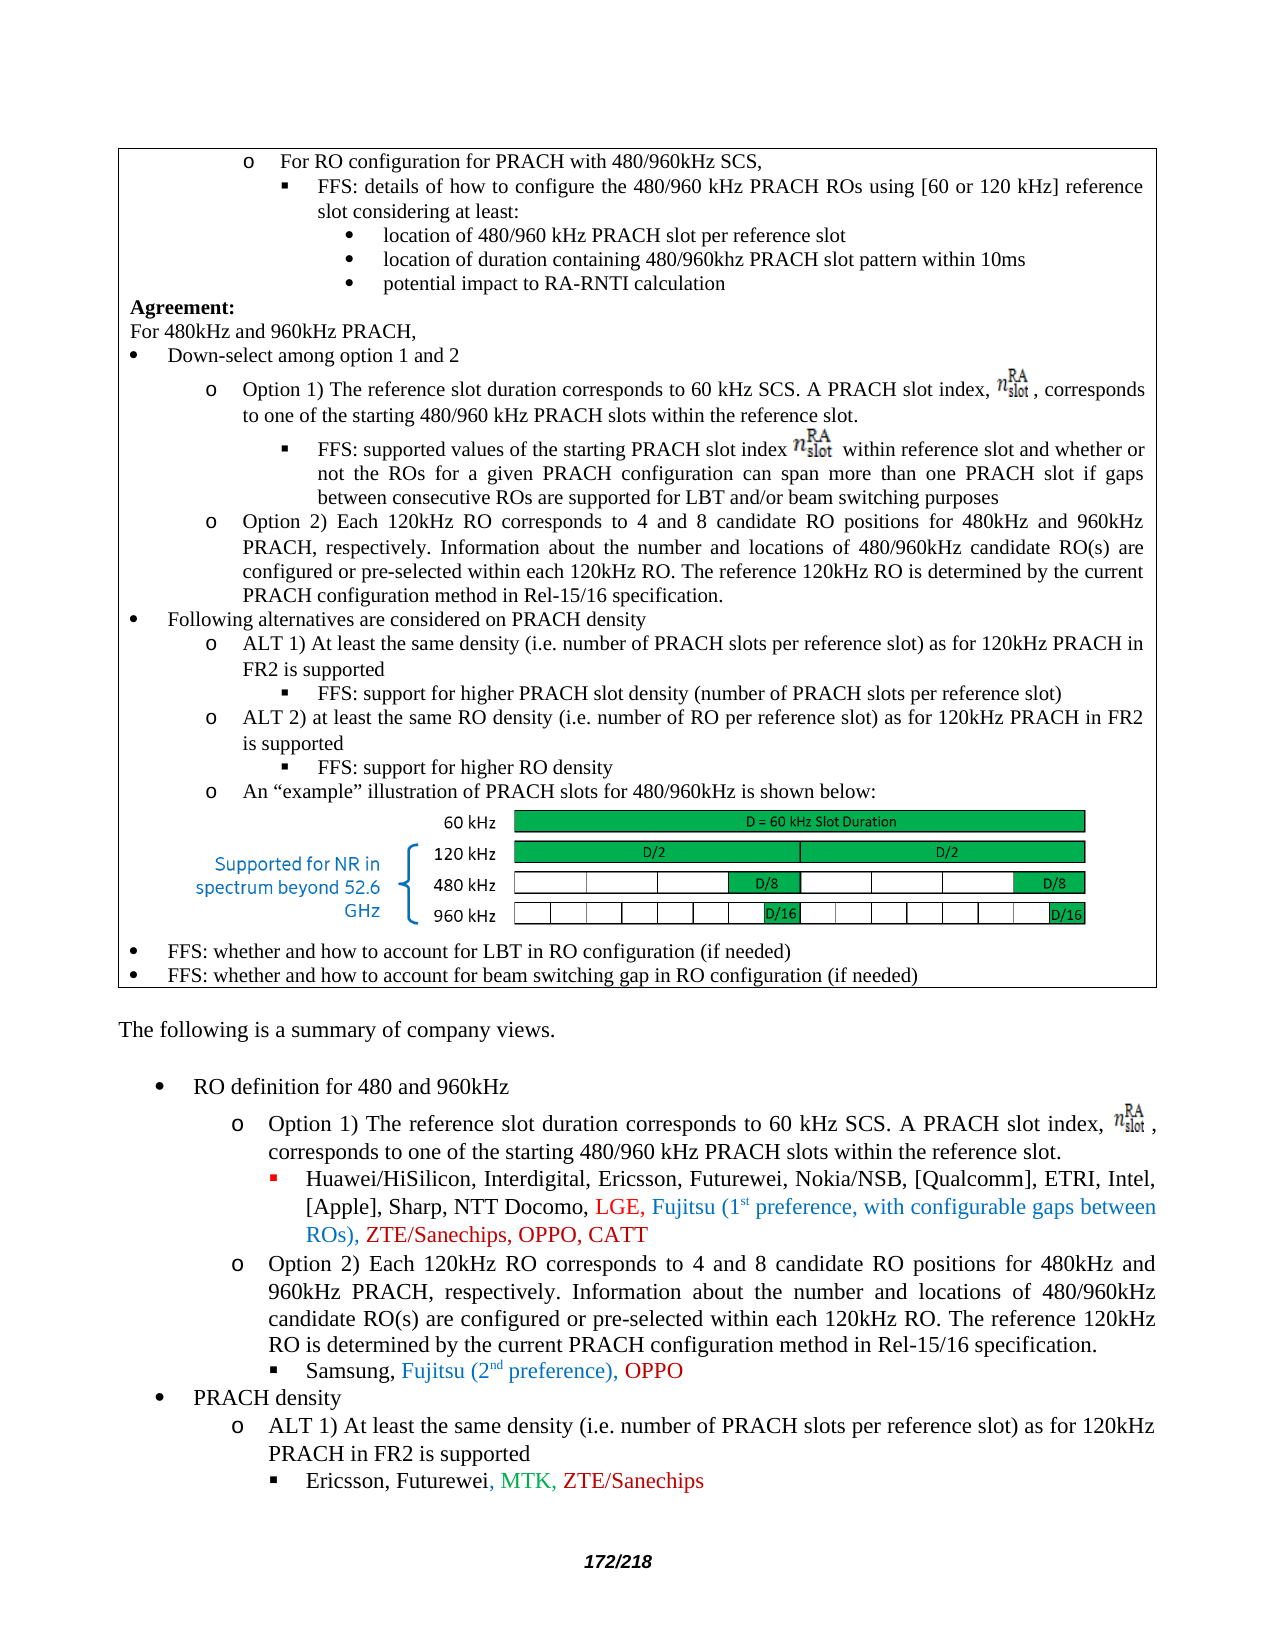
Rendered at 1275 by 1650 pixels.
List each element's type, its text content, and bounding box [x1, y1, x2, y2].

list Option 2) Each 120kHz RO corresponds to 4 and 8 candidate RO positions for 480kHz and 960kHz PRACH, respectively. Information about the number and locations of 480/960kHz candidate RO(s) are configured or pre-selected within each 120kHz RO. The reference 120kHz RO is determined by the current PRACH configuration method in Rel-15/16 specification. [231, 1250, 1157, 1357]
picture [793, 426, 837, 457]
picture [1114, 1101, 1144, 1132]
list RO definition for 480 and 960kHz [156, 1073, 1157, 1100]
list PRACH density [156, 1384, 1157, 1410]
list Samsung, Fujitsu (2nd preference), OPPO [268, 1357, 1157, 1384]
picture [183, 804, 1092, 939]
list ALT 1) At least the same density (i.e. number of PRACH slots per reference slot) as for 120kHz PRACH in FR2 is supported [231, 1412, 1157, 1467]
list Huawei/HiSilicon, Interdigital, Ericsson, Futurewei, Nokia/NSB, [Qualcomm], ETRI, Intel, [Apple], Sharp, NTT Docomo, LGE, Fujitsu (1st preference, with configurable gaps between ROs), ZTE/Sanechips, OPPO, CATT [268, 1165, 1157, 1248]
list Ericsson, Futurewei, MTK, ZTE/Sanechips [268, 1467, 1157, 1493]
list Option 1) The reference slot duration corresponds to 60 kHz SCS. A PRACH slot index, , corresponds to one of the starting 480/960 kHz PRACH slots within the reference slot. [231, 1102, 1157, 1165]
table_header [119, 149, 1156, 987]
text The following is a summary of company views. [118, 1017, 1157, 1043]
picture [997, 366, 1028, 397]
